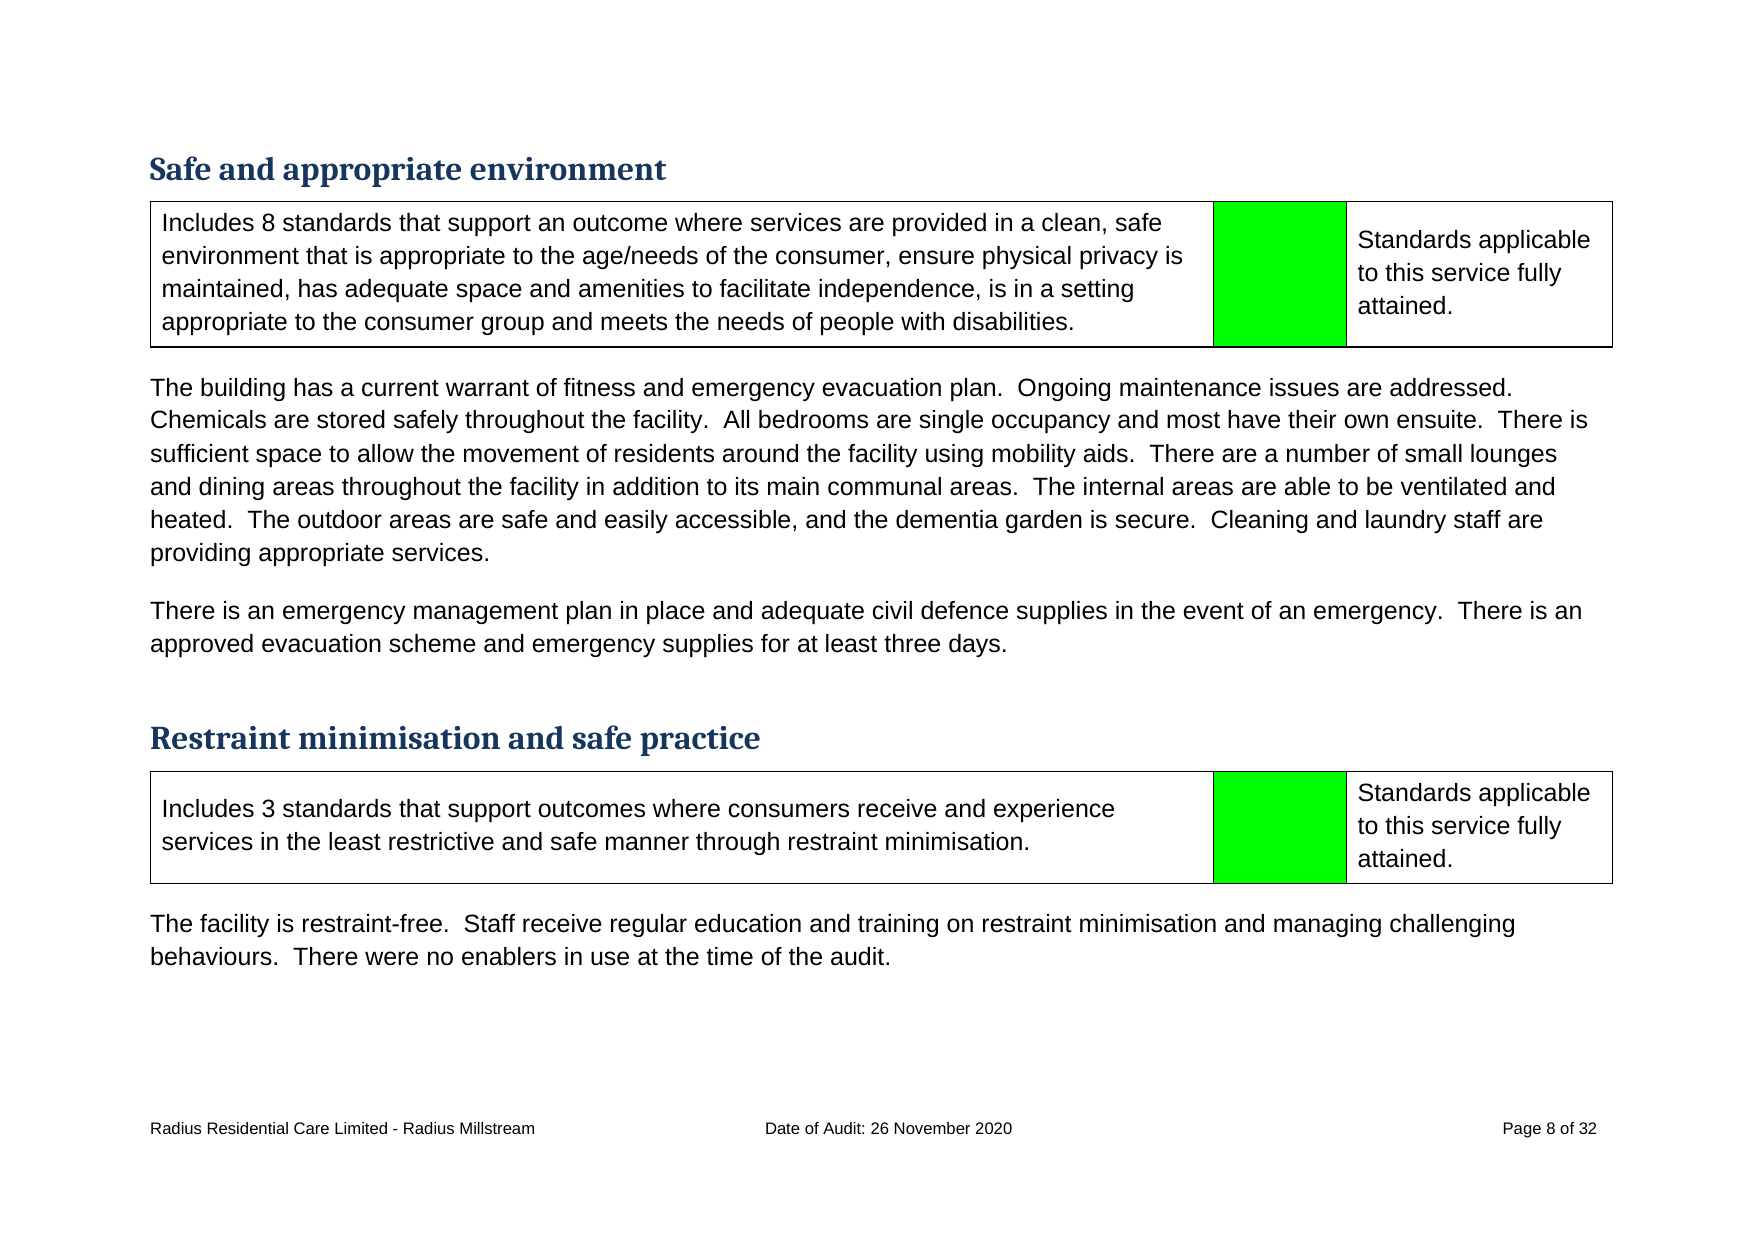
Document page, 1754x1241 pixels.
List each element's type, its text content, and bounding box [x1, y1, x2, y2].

subtitle Safe and appropriate environment [150, 150, 1604, 188]
table_header Standards applicable to this service fully attained. [1347, 202, 1612, 346]
text The facility is restraint-free. Staff receive regular education and training on restraint minimisation and managing challenging behaviours. There were no enablers in use at the time of the audit. [150, 909, 1604, 971]
table_header Includes 8 standards that support an outcome where services are provided in a clean, safe environment that is appropriate to the age/needs of the consumer, ensure physical privacy is maintained, has adequate space and amenities to facilitate independence, is in a setting appropriate to the consumer group and meets the needs of people with disabilities. [151, 202, 1213, 346]
text The building has a current warrant of fitness and emergency evacuation plan. Ongoing maintenance issues are addressed. Chemicals are stored safely throughout the facility. All bedrooms are single occupancy and most have their own ensuite. There is sufficient space to allow the movement of residents around the facility using mobility aids. There are a number of small lounges and dining areas throughout the facility in addition to its main communal areas. The internal areas are able to be ventilated and heated. The outdoor areas are safe and easily accessible, and the dementia garden is secure. Cleaning and laundry staff are providing appropriate services. [150, 372, 1604, 566]
table_header [1214, 202, 1346, 346]
table_header Standards applicable to this service fully attained. [1347, 772, 1612, 883]
text There is an emergency management plan in place and adequate civil defence supplies in the event of an emergency. There is an approved evacuation scheme and emergency supplies for at least three days. [150, 596, 1604, 657]
table_header [1214, 772, 1346, 883]
subtitle Restraint minimisation and safe practice [150, 720, 1604, 758]
table_header Includes 3 standards that support outcomes where consumers receive and experience services in the least restrictive and safe manner through restraint minimisation. [151, 772, 1213, 883]
